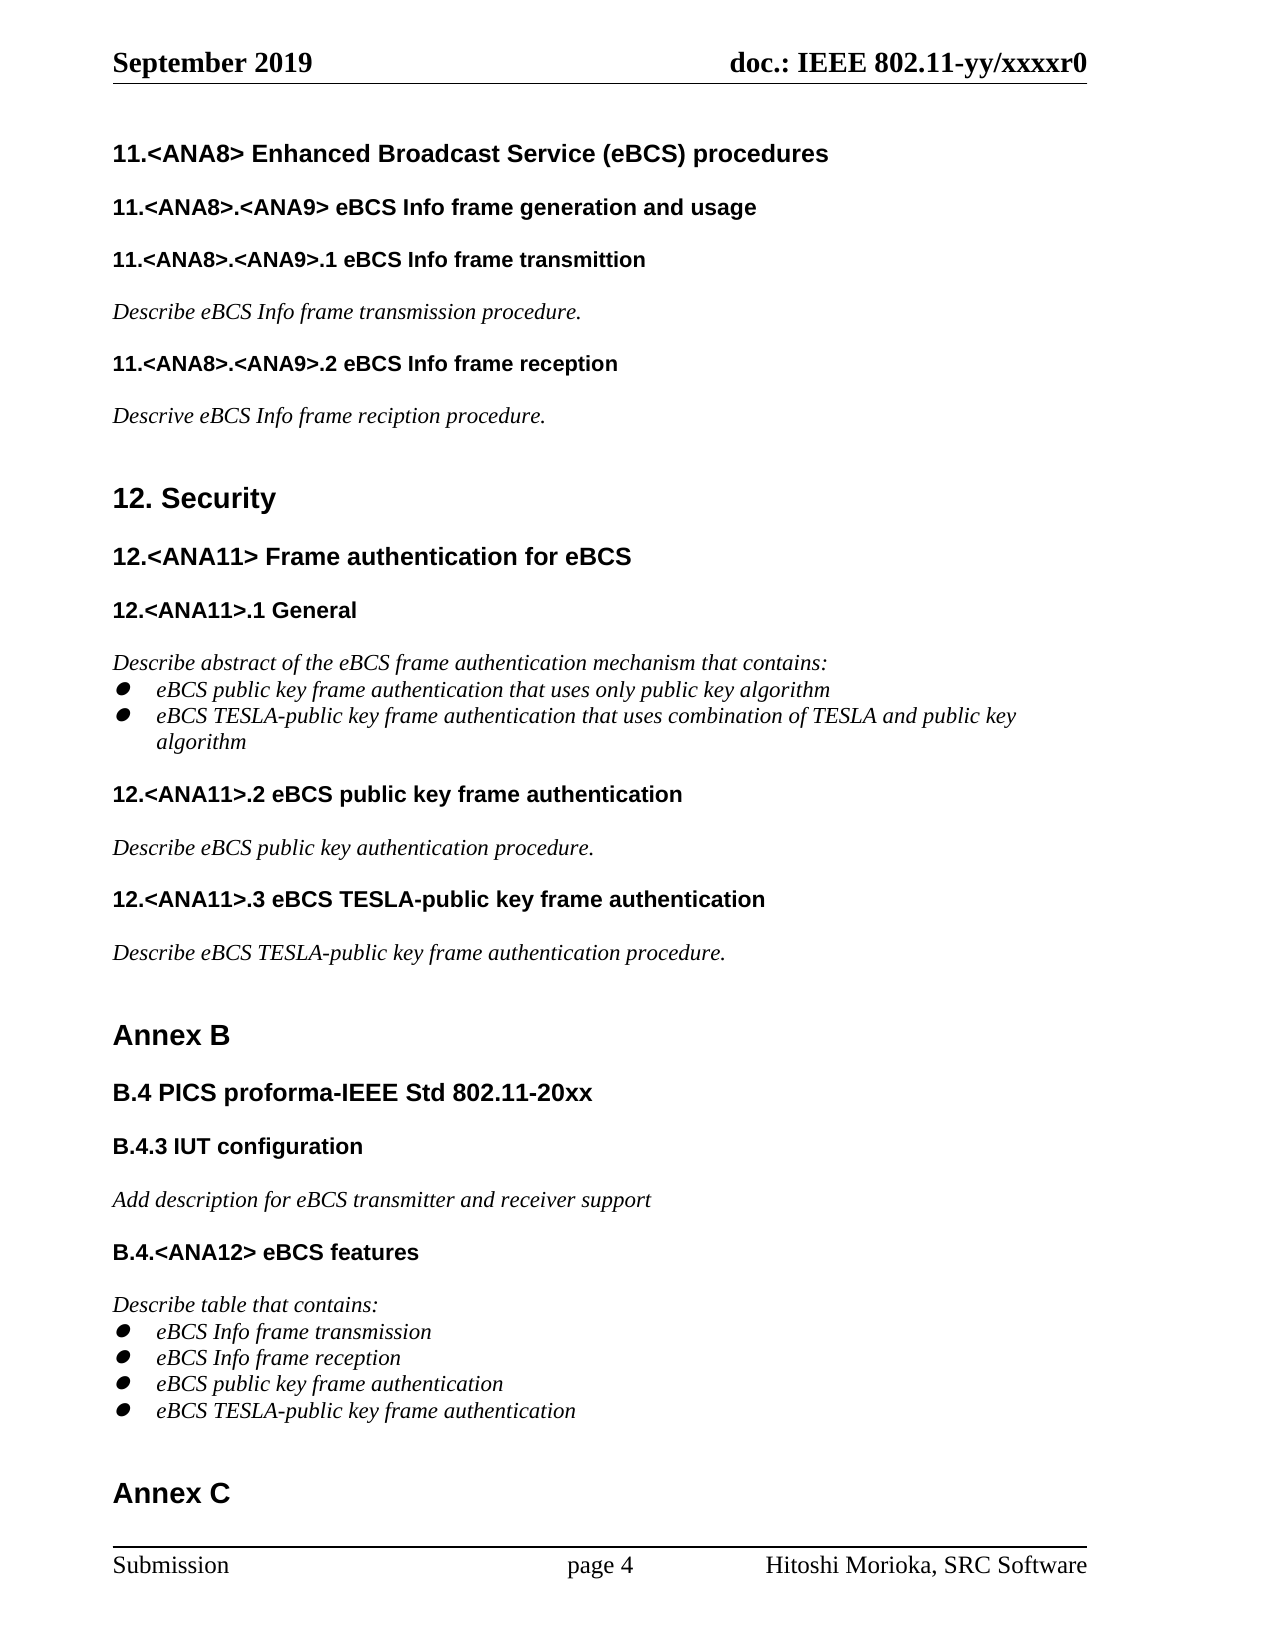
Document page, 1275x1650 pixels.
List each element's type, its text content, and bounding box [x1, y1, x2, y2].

text Describe eBCS Info frame transmission procedure. [112, 298, 1087, 324]
text Describe eBCS public key authentication procedure. [112, 834, 1087, 860]
text 12.<ANA11>.2 eBCS public key frame authentication [112, 781, 1087, 807]
text Describe table that contains: [112, 1291, 1087, 1318]
text 11.<ANA8>.<ANA9> eBCS Info frame generation and usage [112, 194, 1087, 220]
text Describe abstract of the eBCS frame authentication mechanism that contains: [112, 649, 1087, 676]
text 12. Security [112, 482, 1087, 515]
text 11.<ANA8> Enhanced Broadcast Service (eBCS) procedures [112, 139, 1087, 168]
text 11.<ANA8>.<ANA9>.1 eBCS Info frame transmittion [112, 247, 1087, 272]
list eBCS TESLA-public key frame authentication that uses combination of TESLA and public key algorithm [112, 702, 1087, 755]
text Annex C [112, 1476, 1087, 1509]
text Add description for eBCS transmitter and receiver support [112, 1186, 1087, 1212]
text 11.<ANA8>.<ANA9>.2 eBCS Info frame reception [112, 351, 1087, 376]
list eBCS Info frame reception [112, 1344, 1087, 1370]
list eBCS Info frame transmission [112, 1318, 1087, 1344]
text B.4.3 IUT configuration [112, 1133, 1087, 1159]
text B.4 PICS proforma-IEEE Std 802.11-20xx [112, 1078, 1087, 1107]
list eBCS public key frame authentication [112, 1370, 1087, 1397]
text B.4.<ANA12> eBCS features [112, 1239, 1087, 1265]
list eBCS public key frame authentication that uses only public key algorithm [112, 676, 1087, 702]
text 12.<ANA11>.3 eBCS TESLA-public key frame authentication [112, 886, 1087, 913]
text Annex B [112, 1018, 1087, 1052]
text 12.<ANA11> Frame authentication for eBCS [112, 541, 1087, 570]
text Descrive eBCS Info frame reciption procedure. [112, 402, 1087, 429]
text Describe eBCS TESLA-public key frame authentication procedure. [112, 939, 1087, 966]
text 12.<ANA11>.1 General [112, 597, 1087, 623]
list eBCS TESLA-public key frame authentication [112, 1397, 1087, 1423]
